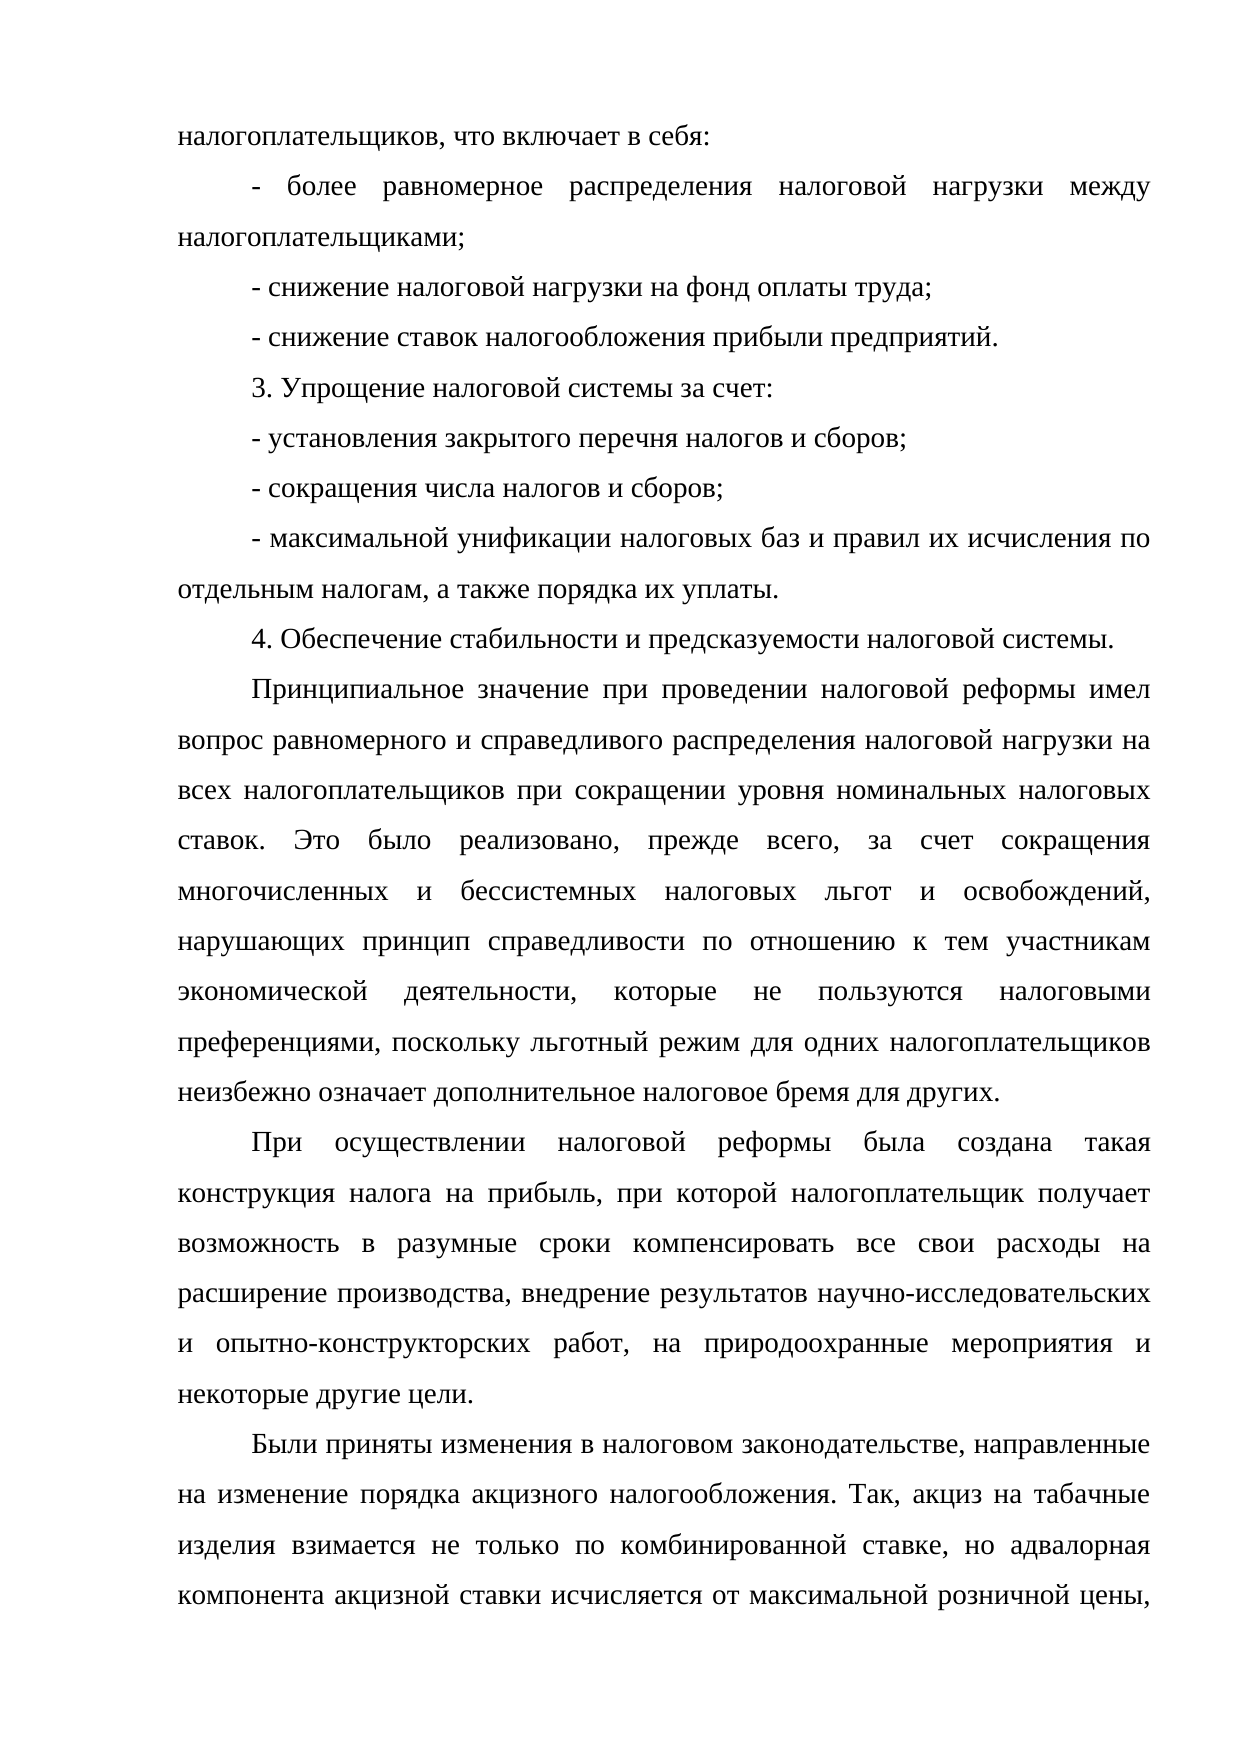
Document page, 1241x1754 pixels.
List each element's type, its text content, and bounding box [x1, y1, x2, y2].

text - сокращения числа налогов и сборов; [177, 470, 1152, 504]
text 3. Упрощение налоговой системы за счет: [177, 370, 1152, 403]
text 4. Обеспечение стабильности и предсказуемости налоговой системы. [177, 621, 1152, 655]
text - снижение налоговой нагрузки на фонд оплаты труда; [177, 269, 1152, 303]
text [177, 118, 1152, 152]
text - максимальной унификации налоговых баз и правил их исчисления по отдельным налогам, а также порядка их уплаты. [177, 521, 1152, 604]
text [177, 1426, 1152, 1611]
text - более равномерное распределения налоговой нагрузки между налогоплательщиками; [177, 168, 1152, 252]
text Принципиальное значение при проведении налоговой реформы имел вопрос равномерного и справедливого распределения налоговой нагрузки на всех налогоплательщиков при сокращении уровня номинальных налоговых ставок. Это было реализовано, прежде всего, за счет сокращения многочисленных и бессистемных налоговых льгот и освобождений, нарушающих принцип справедливости по отношению к тем участникам экономической деятельности, которые не пользуются налоговыми преференциями, поскольку льготный режим для одних налогоплательщиков неизбежно означает дополнительное налоговое бремя для других. [177, 672, 1152, 1108]
text При осуществлении налоговой реформы была создана такая конструкция налога на прибыль, при которой налогоплательщик получает возможность в разумные сроки компенсировать все свои расходы на расширение производства, внедрение результатов научно-исследовательских и опытно-конструкторских работ, на природоохранные мероприятия и некоторые другие цели. [177, 1124, 1152, 1409]
text - установления закрытого перечня налогов и сборов; [177, 420, 1152, 453]
text - снижение ставок налогообложения прибыли предприятий. [177, 319, 1152, 353]
